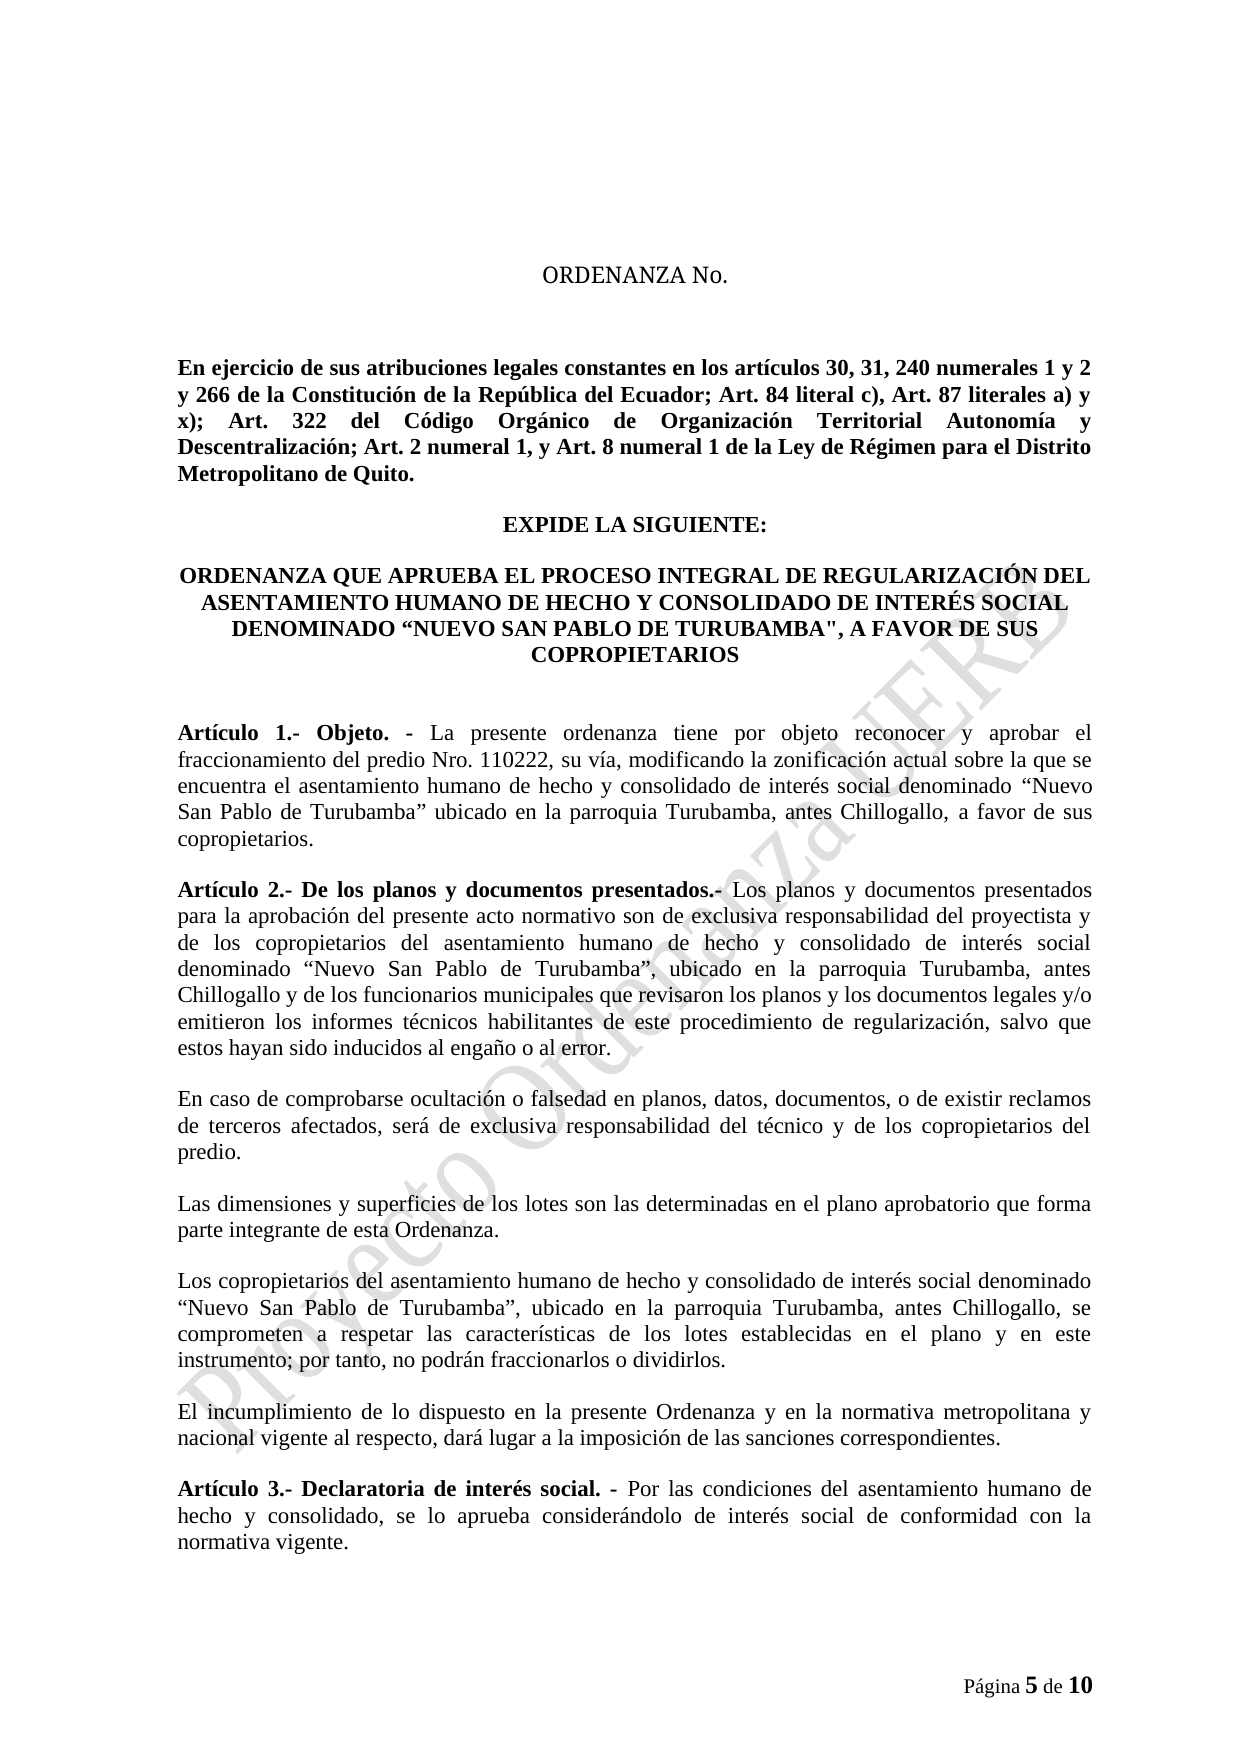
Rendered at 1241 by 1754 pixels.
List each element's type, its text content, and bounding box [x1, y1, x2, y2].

text Artículo 3.- Declaratoria de interés social. - Por las condiciones del asentamiento humano de hecho y consolidado, se lo aprueba considerándolo de interés social de conformidad con la normativa vigente. [177, 1475, 1093, 1554]
text Artículo 2.- De los planos y documentos presentados.- Los planos y documentos presentados para la aprobación del presente acto normativo son de exclusiva responsabilidad del proyectista y de los copropietarios del asentamiento humano de hecho y consolidado de interés social denominado “Nuevo San Pablo de Turubamba”, ubicado en la parroquia Turubamba, antes Chillogallo y de los funcionarios municipales que revisaron los planos y los documentos legales y/o emitieron los informes técnicos habilitantes de este procedimiento de regularización, salvo que estos hayan sido inducidos al engaño o al error. [177, 876, 1093, 1061]
text Artículo 1.- Objeto. - La presente ordenanza tiene por objeto reconocer y aprobar el fraccionamiento del predio Nro. 110222, su vía, modificando la zonificación actual sobre la que se encuentra el asentamiento humano de hecho y consolidado de interés social denominado “Nuevo San Pablo de Turubamba” ubicado en la parroquia Turubamba, antes Chillogallo, a favor de sus copropietarios. [177, 719, 1093, 851]
text En ejercicio de sus atribuciones legales constantes en los artículos 30, 31, 240 numerales 1 y 2 y 266 de la Constitución de la República del Ecuador; Art. 84 literal c), Art. 87 literales a) y x); Art. 322 del Código Orgánico de Organización Territorial Autonomía y Descentralización; Art. 2 numeral 1, y Art. 8 numeral 1 de la Ley de Régimen para el Distrito Metropolitano de Quito. [177, 354, 1093, 486]
text Los copropietarios del asentamiento humano de hecho y consolidado de interés social denominado “Nuevo San Pablo de Turubamba”, ubicado en la parroquia Turubamba, antes Chillogallo, se comprometen a respetar las características de los lotes establecidas en el plano y en este instrumento; por tanto, no podrán fraccionarlos o dividirlos. [177, 1267, 1093, 1373]
text En caso de comprobarse ocultación o falsedad en planos, datos, documentos, o de existir reclamos de terceros afectados, será de exclusiva responsabilidad del técnico y de los copropietarios del predio. [177, 1086, 1093, 1164]
text Las dimensiones y superficies de los lotes son las determinadas en el plano aprobatorio que forma parte integrante de esta Ordenanza. [177, 1189, 1093, 1242]
text ORDENANZA QUE APRUEBA EL PROCESO INTEGRAL DE REGULARIZACIÓN DEL ASENTAMIENTO HUMANO DE HECHO Y CONSOLIDADO DE INTERÉS SOCIAL DENOMINADO “NUEVO SAN PABLO DE TURUBAMBA", A FAVOR DE SUS COPROPIETARIOS [177, 562, 1093, 668]
text EXPIDE LA SIGUIENTE: [177, 511, 1093, 537]
text El incumplimiento de lo dispuesto en la presente Ordenanza y en la normativa metropolitana y nacional vigente al respecto, dará lugar a la imposición de las sanciones correspondientes. [177, 1398, 1093, 1450]
